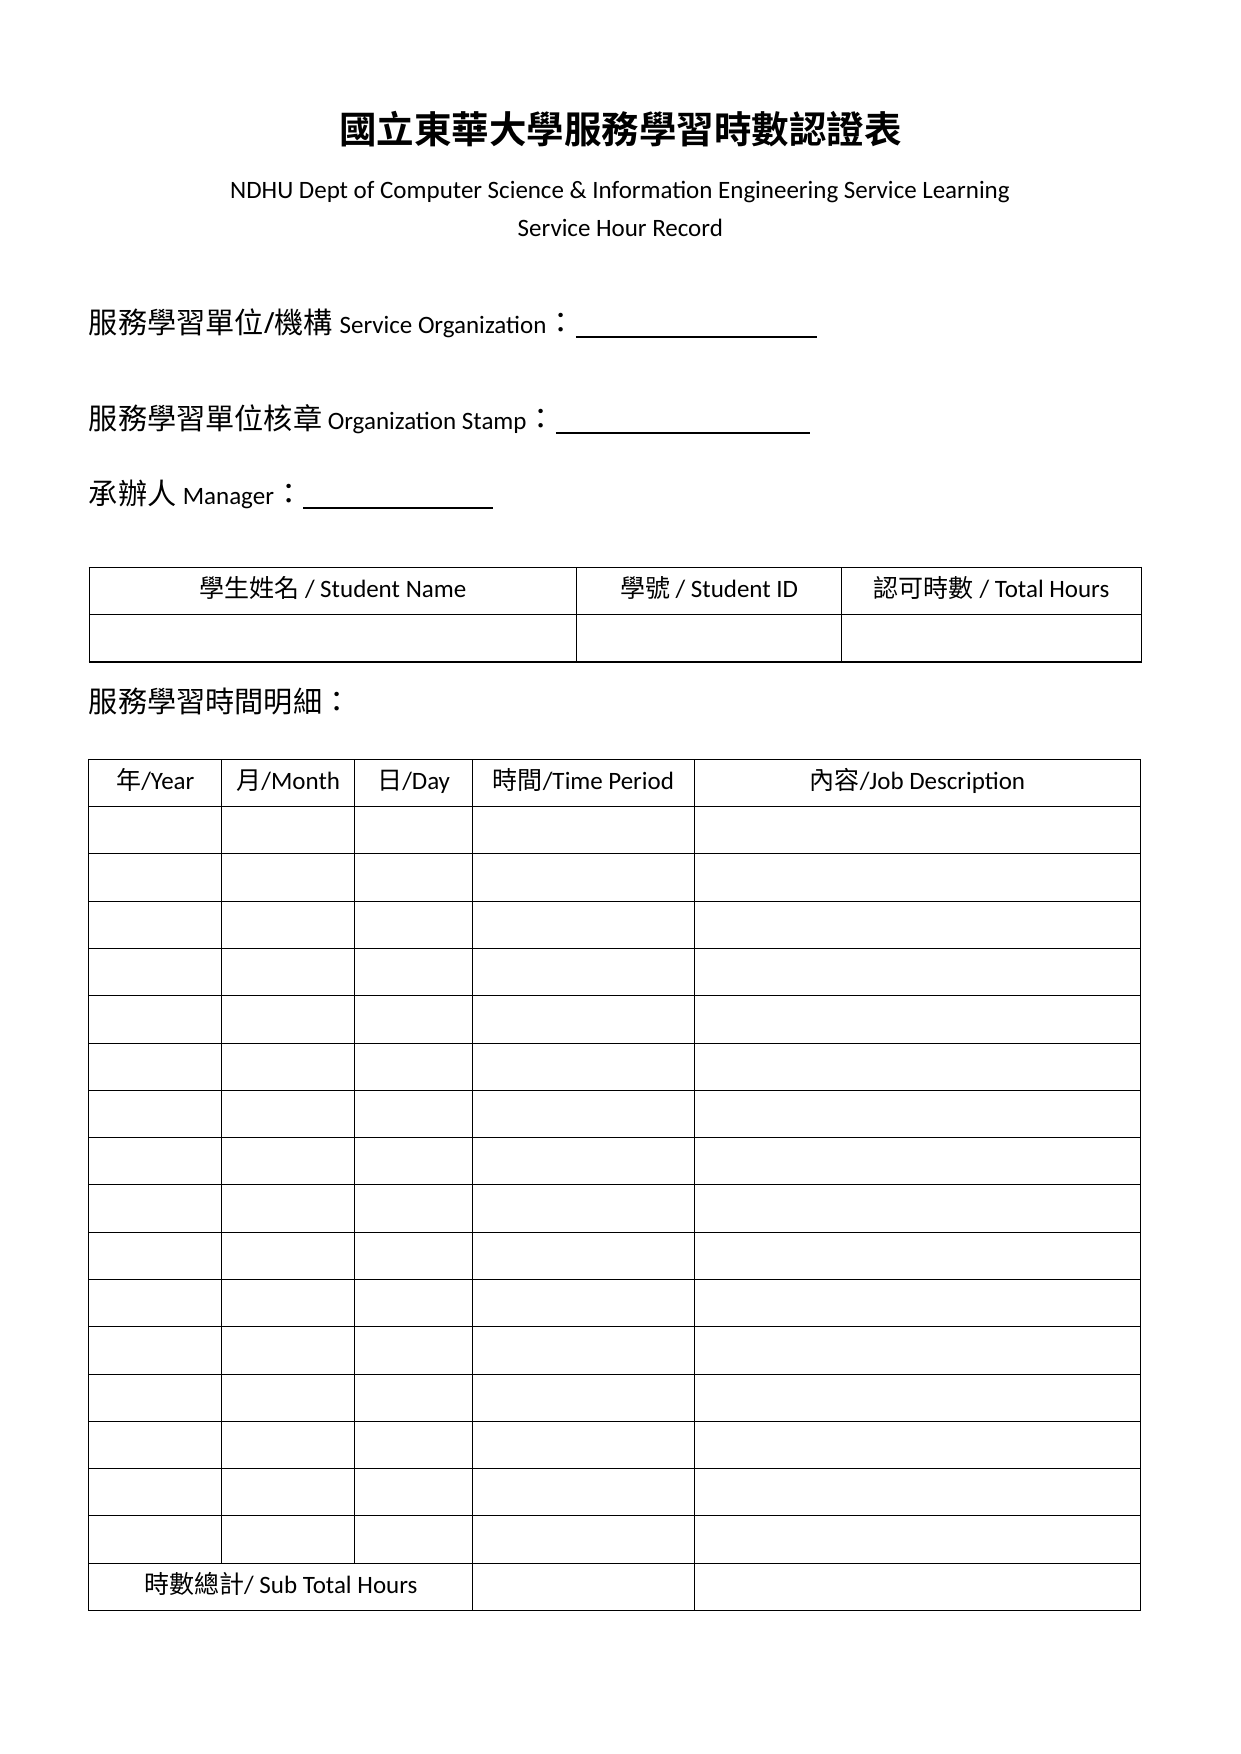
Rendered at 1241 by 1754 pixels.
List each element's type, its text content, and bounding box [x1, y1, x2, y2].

table_cell [695, 1091, 1140, 1137]
table_cell [89, 1138, 221, 1184]
table_cell [89, 807, 221, 853]
table_cell [222, 1233, 354, 1279]
table_cell [222, 1138, 354, 1184]
table_cell [695, 1233, 1140, 1279]
table_cell [355, 949, 472, 995]
table_cell [355, 902, 472, 948]
table_cell [89, 1185, 221, 1232]
table_cell [355, 807, 472, 853]
table_cell [355, 854, 472, 901]
table_cell [89, 996, 221, 1042]
table_cell [355, 1185, 472, 1232]
table_cell [842, 615, 1141, 661]
table_cell [473, 1469, 694, 1515]
table_cell [473, 1422, 694, 1468]
table_cell [695, 1469, 1140, 1515]
table_cell [577, 615, 841, 661]
table_cell [90, 615, 576, 661]
table_cell [695, 996, 1140, 1042]
table_cell [89, 1422, 221, 1468]
table_cell [89, 1091, 221, 1137]
table_cell [473, 807, 694, 853]
table_cell [355, 1138, 472, 1184]
table_cell [355, 1280, 472, 1326]
table_cell [695, 1280, 1140, 1326]
table_cell [89, 949, 221, 995]
table_header 內容/Job Description [695, 760, 1140, 806]
table_cell [695, 1516, 1140, 1563]
title 國立東華大學服務學習時數認證表 [89, 89, 1152, 164]
table_cell [222, 1327, 354, 1373]
table_cell [222, 807, 354, 853]
table_cell [473, 1138, 694, 1184]
text 服務學習時間明細： [89, 662, 1152, 737]
text Service Hour Record [89, 208, 1152, 246]
table_cell [222, 1516, 354, 1563]
table_header 學號 / Student ID [577, 568, 841, 614]
table_cell [222, 1375, 354, 1421]
text NDHU Dept of Computer Science & Information Engineering Service Learning [89, 171, 1152, 208]
table_cell [89, 1375, 221, 1421]
table_cell [222, 854, 354, 901]
table_cell [222, 1185, 354, 1232]
table_cell [89, 1233, 221, 1279]
table_cell [695, 1138, 1140, 1184]
text 承辦人 Manager： [89, 454, 1152, 529]
table_cell [695, 949, 1140, 995]
table_cell [89, 1327, 221, 1373]
table_cell [355, 1091, 472, 1137]
table_cell [695, 1185, 1140, 1232]
table_cell [222, 902, 354, 948]
table_header 學生姓名 / Student Name [90, 568, 576, 614]
table_cell [473, 1327, 694, 1373]
table_cell [695, 854, 1140, 901]
table_cell [695, 1422, 1140, 1468]
table_cell [473, 1564, 694, 1610]
text 服務學習單位核章 Organization Stamp： [89, 379, 1152, 454]
table_cell [222, 1044, 354, 1090]
table_cell [89, 1044, 221, 1090]
table_cell [355, 1469, 472, 1515]
table_cell [473, 1185, 694, 1232]
table_header 時間/Time Period [473, 760, 694, 806]
table_cell [473, 1516, 694, 1563]
table_cell [355, 996, 472, 1042]
table_cell [222, 996, 354, 1042]
table_cell [89, 1280, 221, 1326]
table_cell [222, 949, 354, 995]
table_cell [355, 1233, 472, 1279]
table_cell [473, 996, 694, 1042]
table_cell [473, 1280, 694, 1326]
table_cell [473, 854, 694, 901]
table_cell [695, 1375, 1140, 1421]
table_cell [355, 1375, 472, 1421]
table_cell [355, 1516, 472, 1563]
table_cell [695, 902, 1140, 948]
table_cell [473, 1091, 694, 1137]
table_cell [222, 1091, 354, 1137]
table_cell [222, 1469, 354, 1515]
table_cell [695, 1327, 1140, 1373]
table_header 日/Day [355, 760, 472, 806]
table_header 認可時數 / Total Hours [842, 568, 1141, 614]
table_cell [89, 1469, 221, 1515]
table_header 月/Month [222, 760, 354, 806]
table_cell [473, 949, 694, 995]
table_cell [355, 1327, 472, 1373]
text 服務學習單位/機構 Service Organization： [89, 283, 1152, 358]
table_cell [222, 1422, 354, 1468]
table_cell [89, 854, 221, 901]
table_cell [222, 1280, 354, 1326]
table_cell [89, 902, 221, 948]
table_cell [695, 1044, 1140, 1090]
table_cell [355, 1044, 472, 1090]
table_header 年/Year [89, 760, 221, 806]
table_cell [355, 1422, 472, 1468]
table_cell [695, 807, 1140, 853]
table_cell [473, 1375, 694, 1421]
table_cell [473, 902, 694, 948]
table_cell 時數總計/ Sub Total Hours [89, 1564, 472, 1610]
table_cell [695, 1564, 1140, 1610]
table_cell [89, 1516, 221, 1563]
table_cell [473, 1233, 694, 1279]
table_cell [473, 1044, 694, 1090]
